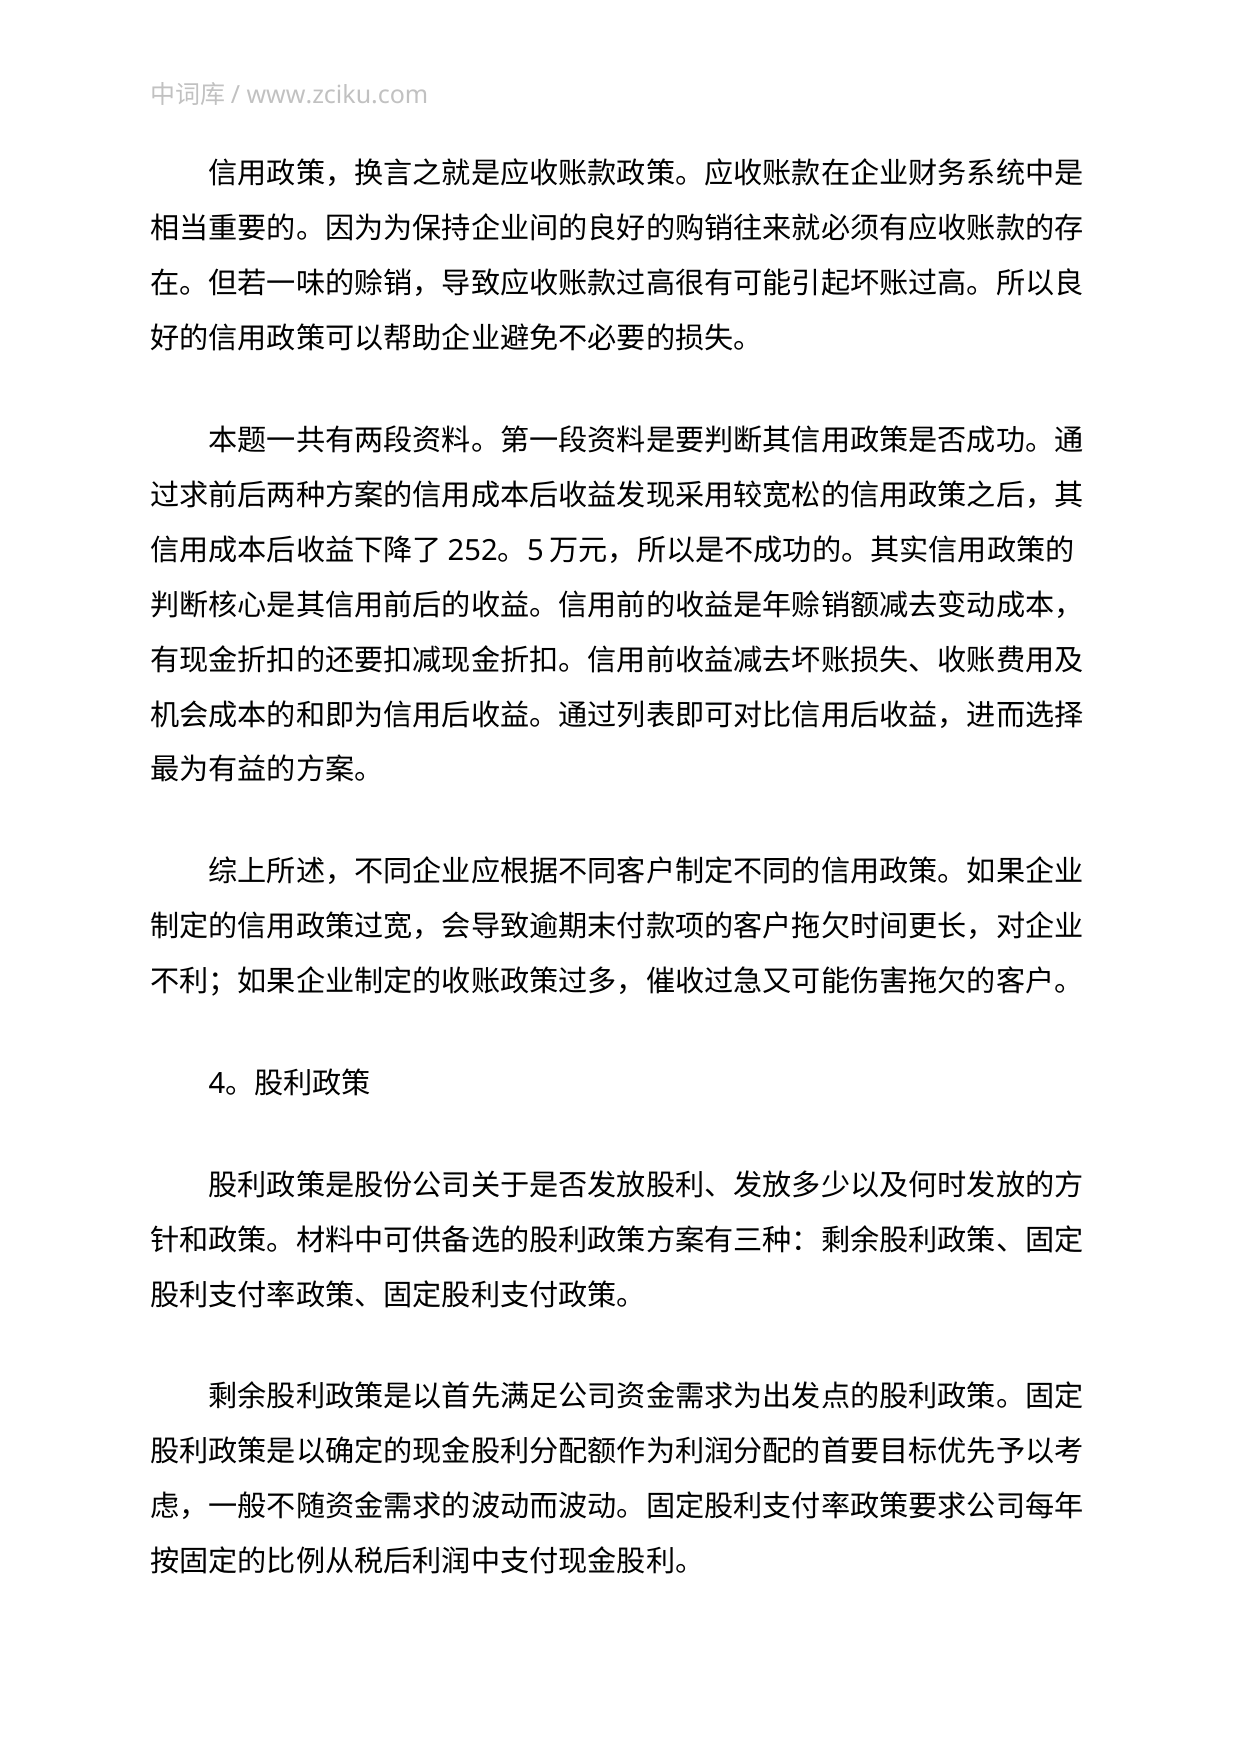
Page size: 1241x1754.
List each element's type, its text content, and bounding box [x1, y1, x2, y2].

text 股利政策是股份公司关于是否发放股利、发放多少以及何时发放的方针和政策。材料中可供备选的股利政策方案有三种：剩余股利政策、固定股利支付率政策、固定股利支付政策。 [150, 1161, 1090, 1313]
text 剩余股利政策是以首先满足公司资金需求为出发点的股利政策。固定股利政策是以确定的现金股利分配额作为利润分配的首要目标优先予以考虑，一般不随资金需求的波动而波动。固定股利支付率政策要求公司每年按固定的比例从税后利润中支付现金股利。 [150, 1373, 1090, 1580]
text 4。股利政策 [150, 1059, 1090, 1102]
text 信用政策，换言之就是应收账款政策。应收账款在企业财务系统中是相当重要的。因为为保持企业间的良好的购销往来就必须有应收账款的存在。但若一味的赊销，导致应收账款过高很有可能引起坏账过高。所以良好的信用政策可以帮助企业避免不必要的损失。 [150, 150, 1090, 357]
text 本题一共有两段资料。第一段资料是要判断其信用政策是否成功。通过求前后两种方案的信用成本后收益发现采用较宽松的信用政策之后，其信用成本后收益下降了252。5万元，所以是不成功的。其实信用政策的判断核心是其信用前后的收益。信用前的收益是年赊销额减去变动成本，有现金折扣的还要扣减现金折扣。信用前收益减去坏账损失、收账费用及机会成本的和即为信用后收益。通过列表即可对比信用后收益，进而选择最为有益的方案。 [150, 416, 1090, 788]
text 综上所述，不同企业应根据不同客户制定不同的信用政策。如果企业制定的信用政策过宽，会导致逾期末付款项的客户拖欠时间更长，对企业不利；如果企业制定的收账政策过多，催收过急又可能伤害拖欠的客户。 [150, 848, 1090, 1000]
